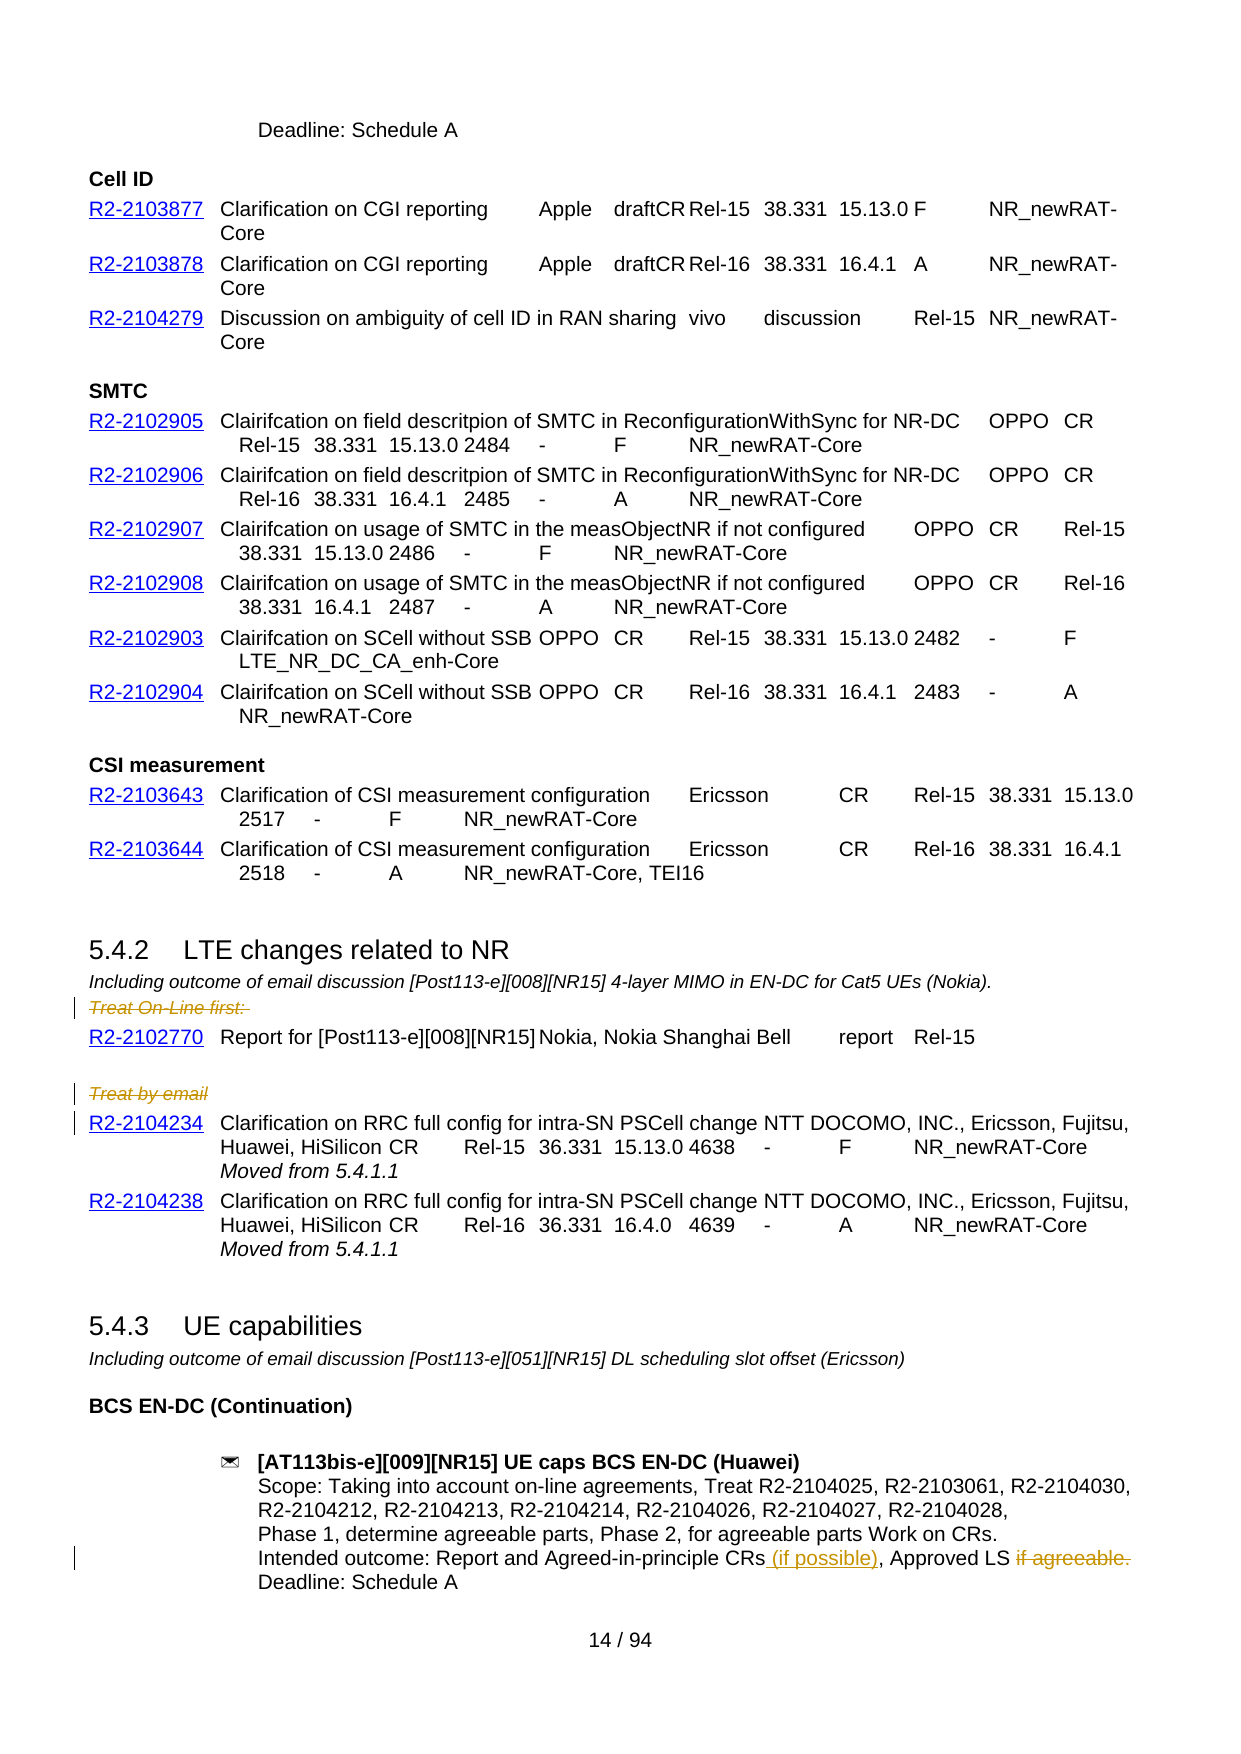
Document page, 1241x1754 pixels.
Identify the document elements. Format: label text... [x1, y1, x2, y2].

subtitle 5.4.3 UE capabilities [89, 1310, 1152, 1341]
title R2-2103643 Clarification of CSI measurement configuration Ericsson CR Rel-15 38.331 15.13.0 2517 - F NR_newRAT-Core [89, 783, 1152, 831]
text Moved from 5.4.1.1 [220, 1159, 1152, 1183]
title R2-2102908 Clairifcation on usage of SMTC in the measObjectNR if not configured OPPO CR Rel-16 38.331 16.4.1 2487 - A NR_newRAT-Core [89, 571, 1152, 619]
title R2-2104238 Clarification on RRC full config for intra-SN PSCell change NTT DOCOMO, INC., Ericsson, Fujitsu, Huawei, HiSilicon CR Rel-16 36.331 16.4.0 4639 - A NR_newRAT-Core [89, 1189, 1152, 1237]
title R2-2102770 Report for [Post113-e][008][NR15] Nokia, Nokia Shanghai Bell report Rel-15 [89, 1025, 1152, 1049]
text Deadline: Schedule A [220, 118, 1152, 142]
text [AT113bis-e][009][NR15] UE caps BCS EN-DC (Huawei) [220, 1450, 1152, 1474]
text Phase 1, determine agreeable parts, Phase 2, for agreeable parts Work on CRs. [220, 1522, 1152, 1546]
text Scope: Taking into account on-line agreements, Treat R2-2104025, R2-2103061, R2-2104030, R2-2104212, R2-2104213, R2-2104214, R2-2104026, R2-2104027, R2-2104028, [220, 1474, 1152, 1522]
title R2-2103644 Clarification of CSI measurement configuration Ericsson CR Rel-16 38.331 16.4.1 2518 - A NR_newRAT-Core, TEI16 [89, 837, 1152, 885]
text BCS EN-DC (Continuation) [89, 1394, 1152, 1418]
text Intended outcome: Report and Agreed-in-principle CRs, Approved LS [220, 1546, 1152, 1570]
title R2-2103878 Clarification on CGI reporting Apple draftCR Rel-16 38.331 16.4.1 A NR_newRAT-Core [89, 251, 1152, 299]
text Cell ID [89, 167, 1152, 191]
title R2-2102904 Clairifcation on SCell without SSB OPPO CR Rel-16 38.331 16.4.1 2483 - A NR_newRAT-Core [89, 679, 1152, 727]
title R2-2104234 Clarification on RRC full config for intra-SN PSCell change NTT DOCOMO, INC., Ericsson, Fujitsu, Huawei, HiSilicon CR Rel-15 36.331 15.13.0 4638 - F NR_newRAT-Core [89, 1111, 1152, 1159]
title R2-2102907 Clairifcation on usage of SMTC in the measObjectNR if not configured OPPO CR Rel-15 38.331 15.13.0 2486 - F NR_newRAT-Core [89, 517, 1152, 565]
title R2-2102905 Clairifcation on field descritpion of SMTC in ReconfigurationWithSync for NR-DC OPPO CR Rel-15 38.331 15.13.0 2484 - F NR_newRAT-Core [89, 409, 1152, 457]
text Moved from 5.4.1.1 [220, 1237, 1152, 1261]
title R2-2102906 Clairifcation on field descritpion of SMTC in ReconfigurationWithSync for NR-DC OPPO CR Rel-16 38.331 16.4.1 2485 - A NR_newRAT-Core [89, 463, 1152, 511]
subtitle 5.4.2 LTE changes related to NR [89, 934, 1152, 965]
text Including outcome of email discussion [Post113-e][051][NR15] DL scheduling slot offset (Ericsson) [89, 1347, 1152, 1369]
text CSI measurement [89, 752, 1152, 776]
text Including outcome of email discussion [Post113-e][008][NR15] 4-layer MIMO in EN-DC for Cat5 UEs (Nokia). [89, 971, 1152, 993]
text SMTC [89, 378, 1152, 402]
text Deadline: Schedule A [220, 1570, 1152, 1594]
title R2-2103877 Clarification on CGI reporting Apple draftCR Rel-15 38.331 15.13.0 F NR_newRAT-Core [89, 197, 1152, 245]
title R2-2102903 Clairifcation on SCell without SSB OPPO CR Rel-15 38.331 15.13.0 2482 - F LTE_NR_DC_CA_enh-Core [89, 625, 1152, 673]
title R2-2104279 Discussion on ambiguity of cell ID in RAN sharing vivo discussion Rel-15 NR_newRAT-Core [89, 306, 1152, 353]
